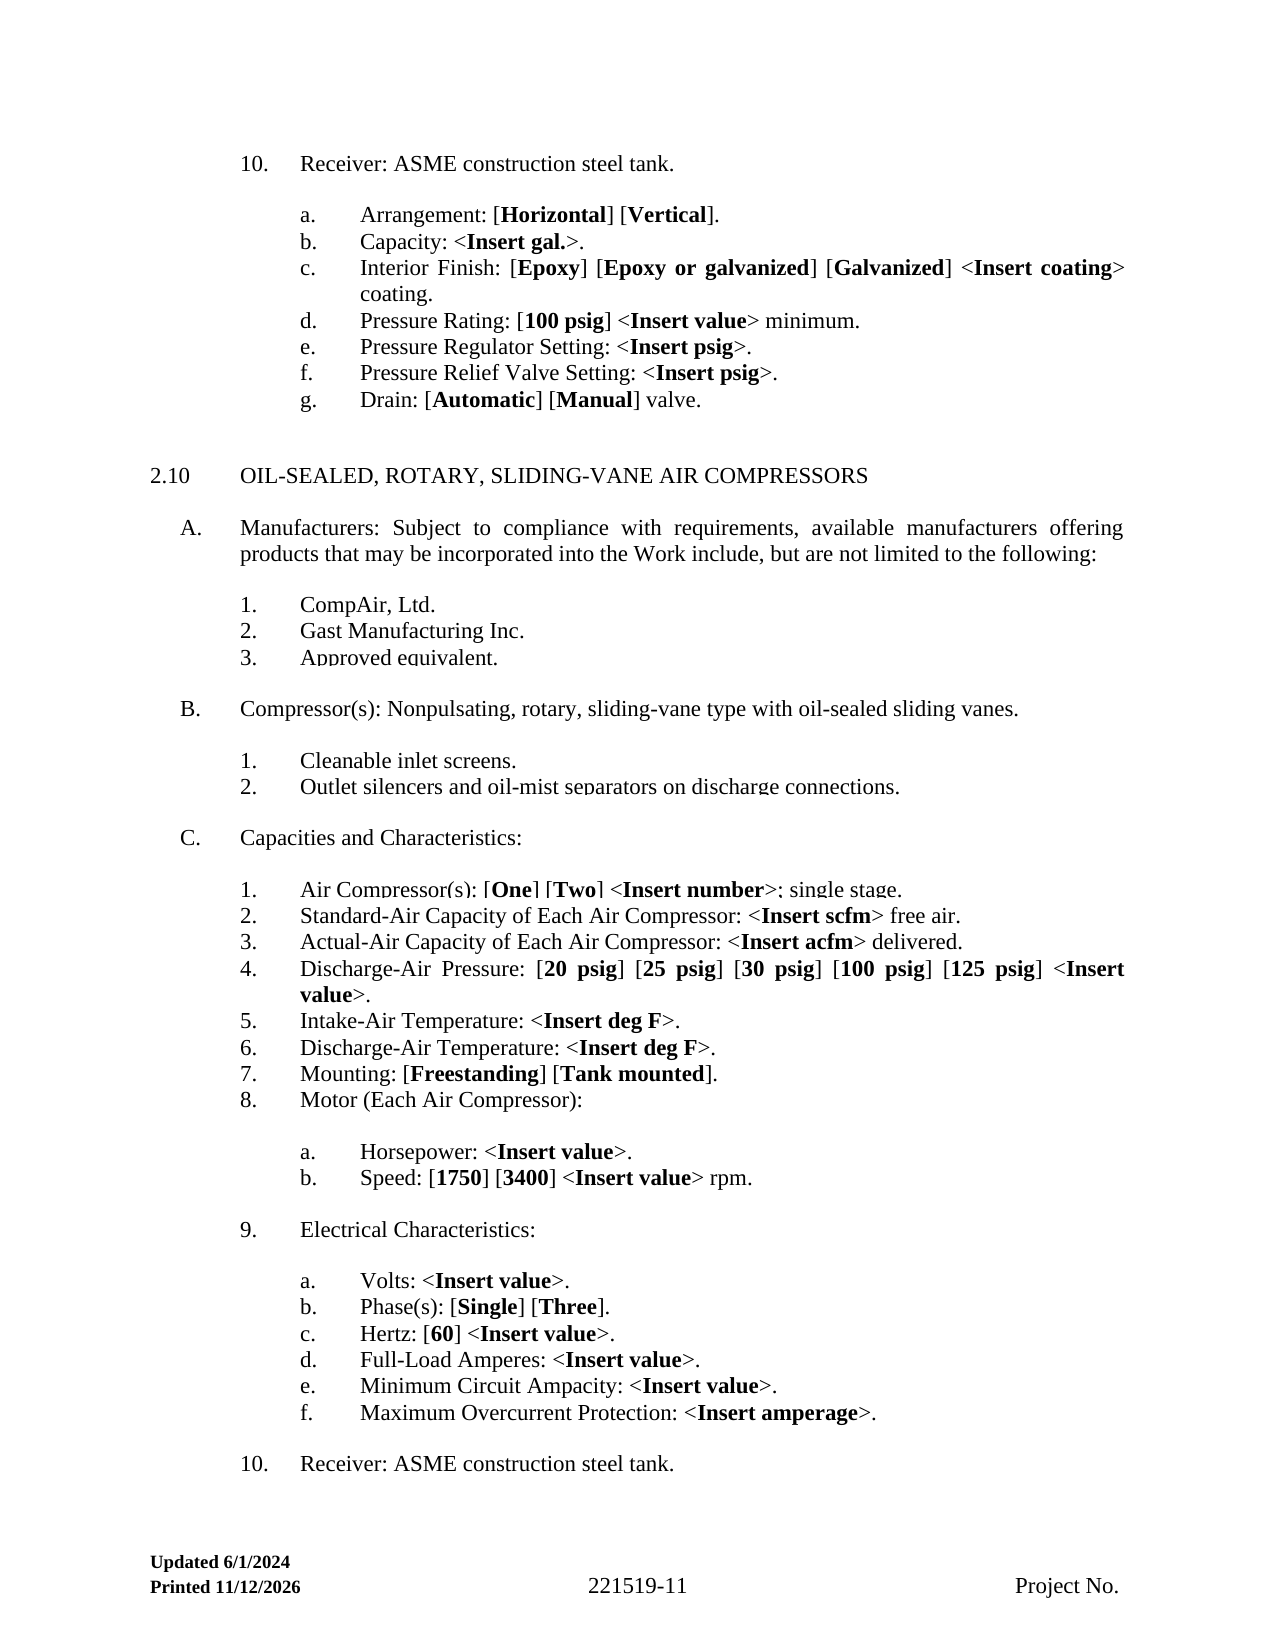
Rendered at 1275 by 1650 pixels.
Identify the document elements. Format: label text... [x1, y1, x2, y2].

text CompAir, Ltd. [240, 591, 1125, 618]
text Discharge-Air Temperature: <Insert deg F>. [240, 1034, 1125, 1060]
text Manufacturers: Subject to compliance with requirements, available manufacturers offering products that may be incorporated into the Work include, but are not limited to the following: [180, 513, 1125, 566]
text Volts: <Insert value>. [300, 1267, 1125, 1293]
text Pressure Regulator Setting: <Insert psig>. [300, 333, 1125, 359]
text Gast Manufacturing Inc. [240, 618, 1125, 644]
text OIL-SEALED, ROTARY, SLIDING-VANE AIR COMPRESSORS [150, 462, 1125, 488]
text Mounting: [Freestanding] [Tank mounted]. [240, 1060, 1125, 1087]
text Receiver: ASME construction steel tank. [240, 150, 1125, 176]
text Pressure Rating: [100 psig] <Insert value> minimum. [300, 307, 1125, 333]
text Actual-Air Capacity of Each Air Compressor: <Insert acfm> delivered. [240, 928, 1125, 955]
text Phase(s): [Single] [Three]. [300, 1293, 1125, 1320]
text Maximum Overcurrent Protection: <Insert amperage>. [300, 1399, 1125, 1425]
text Cleanable inlet screens. [240, 747, 1125, 773]
text Pressure Relief Valve Setting: <Insert psig>. [300, 359, 1125, 386]
text Speed: [1750] [3400] <Insert value> rpm. [300, 1164, 1125, 1191]
text Capacities and Characteristics: [180, 824, 1125, 851]
text Drain: [Automatic] [Manual] valve. [300, 386, 1125, 412]
text Arrangement: [Horizontal] [Vertical]. [300, 201, 1125, 228]
text Interior Finish: [Epoxy] [Epoxy or galvanized] [Galvanized] <Insert coating> coating. [300, 254, 1125, 307]
text Outlet silencers and oil-mist separators on discharge connections. [240, 773, 1125, 795]
text Horsepower: <Insert value>. [300, 1138, 1125, 1164]
text Intake-Air Temperature: <Insert deg F>. [240, 1007, 1125, 1034]
text Discharge-Air Pressure: [20 psig] [25 psig] [30 psig] [100 psig] [125 psig] <Insert value>. [240, 955, 1125, 1007]
text Capacity: <Insert gal.>. [300, 228, 1125, 254]
text Electrical Characteristics: [240, 1216, 1125, 1242]
text Approved equivalent. [240, 644, 1125, 666]
text Full-Load Amperes: <Insert value>. [300, 1346, 1125, 1372]
text Air Compressor(s): [One] [Two] <Insert number>; single stage. [240, 876, 1125, 898]
text Compressor(s): Nonpulsating, rotary, sliding-vane type with oil-sealed sliding vanes. [180, 695, 1125, 722]
text Motor (Each Air Compressor): [240, 1087, 1125, 1113]
text Receiver: ASME construction steel tank. [240, 1450, 1125, 1476]
text Hertz: [60] <Insert value>. [300, 1320, 1125, 1346]
text Minimum Circuit Ampacity: <Insert value>. [300, 1372, 1125, 1399]
text Standard-Air Capacity of Each Air Compressor: <Insert scfm> free air. [240, 902, 1125, 928]
